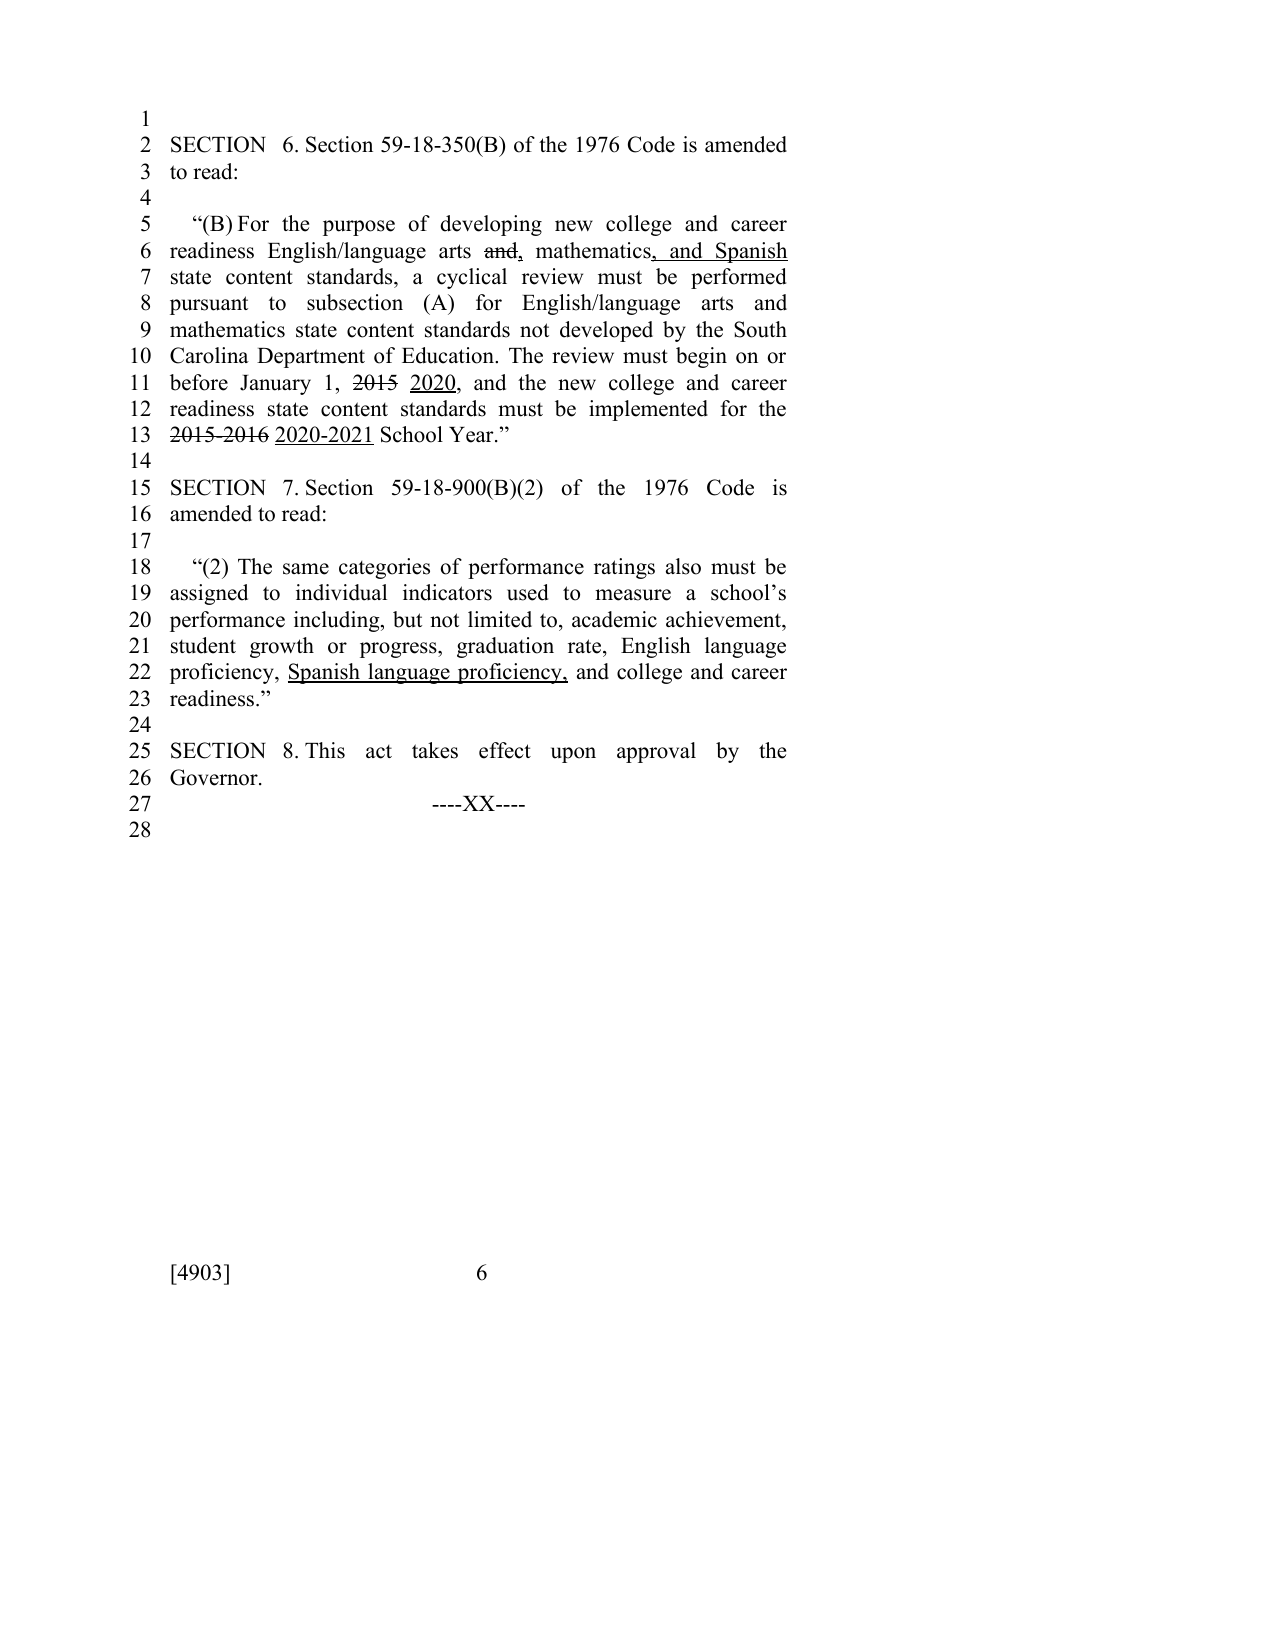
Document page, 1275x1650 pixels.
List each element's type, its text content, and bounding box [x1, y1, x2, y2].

text SECTION 6. Section 59-18-350(B) of the 1976 Code is amended to read: [169, 131, 787, 184]
text ----XX---- [169, 790, 787, 817]
text “(B) For the purpose of developing new college and career readiness English/language arts and, mathematics, and Spanish state content standards, a cyclical review must be performed pursuant to subsection (A) for English/language arts and mathematics state content standards not developed by the South Carolina Department of Education. The review must begin on or before January 1, 2015 2020, and the new college and career readiness state content standards must be implemented for the 2015-2016 2020-2021 School Year.” [169, 210, 787, 448]
text “(2) The same categories of performance ratings also must be assigned to individual indicators used to measure a school’s performance including, but not limited to, academic achievement, student growth or progress, graduation rate, English language proficiency, Spanish language proficiency, and college and career readiness.” [169, 553, 787, 711]
text SECTION 7. Section 59-18-900(B)(2) of the 1976 Code is amended to read: [169, 474, 787, 527]
text SECTION 8. This act takes effect upon approval by the Governor. [169, 737, 787, 790]
